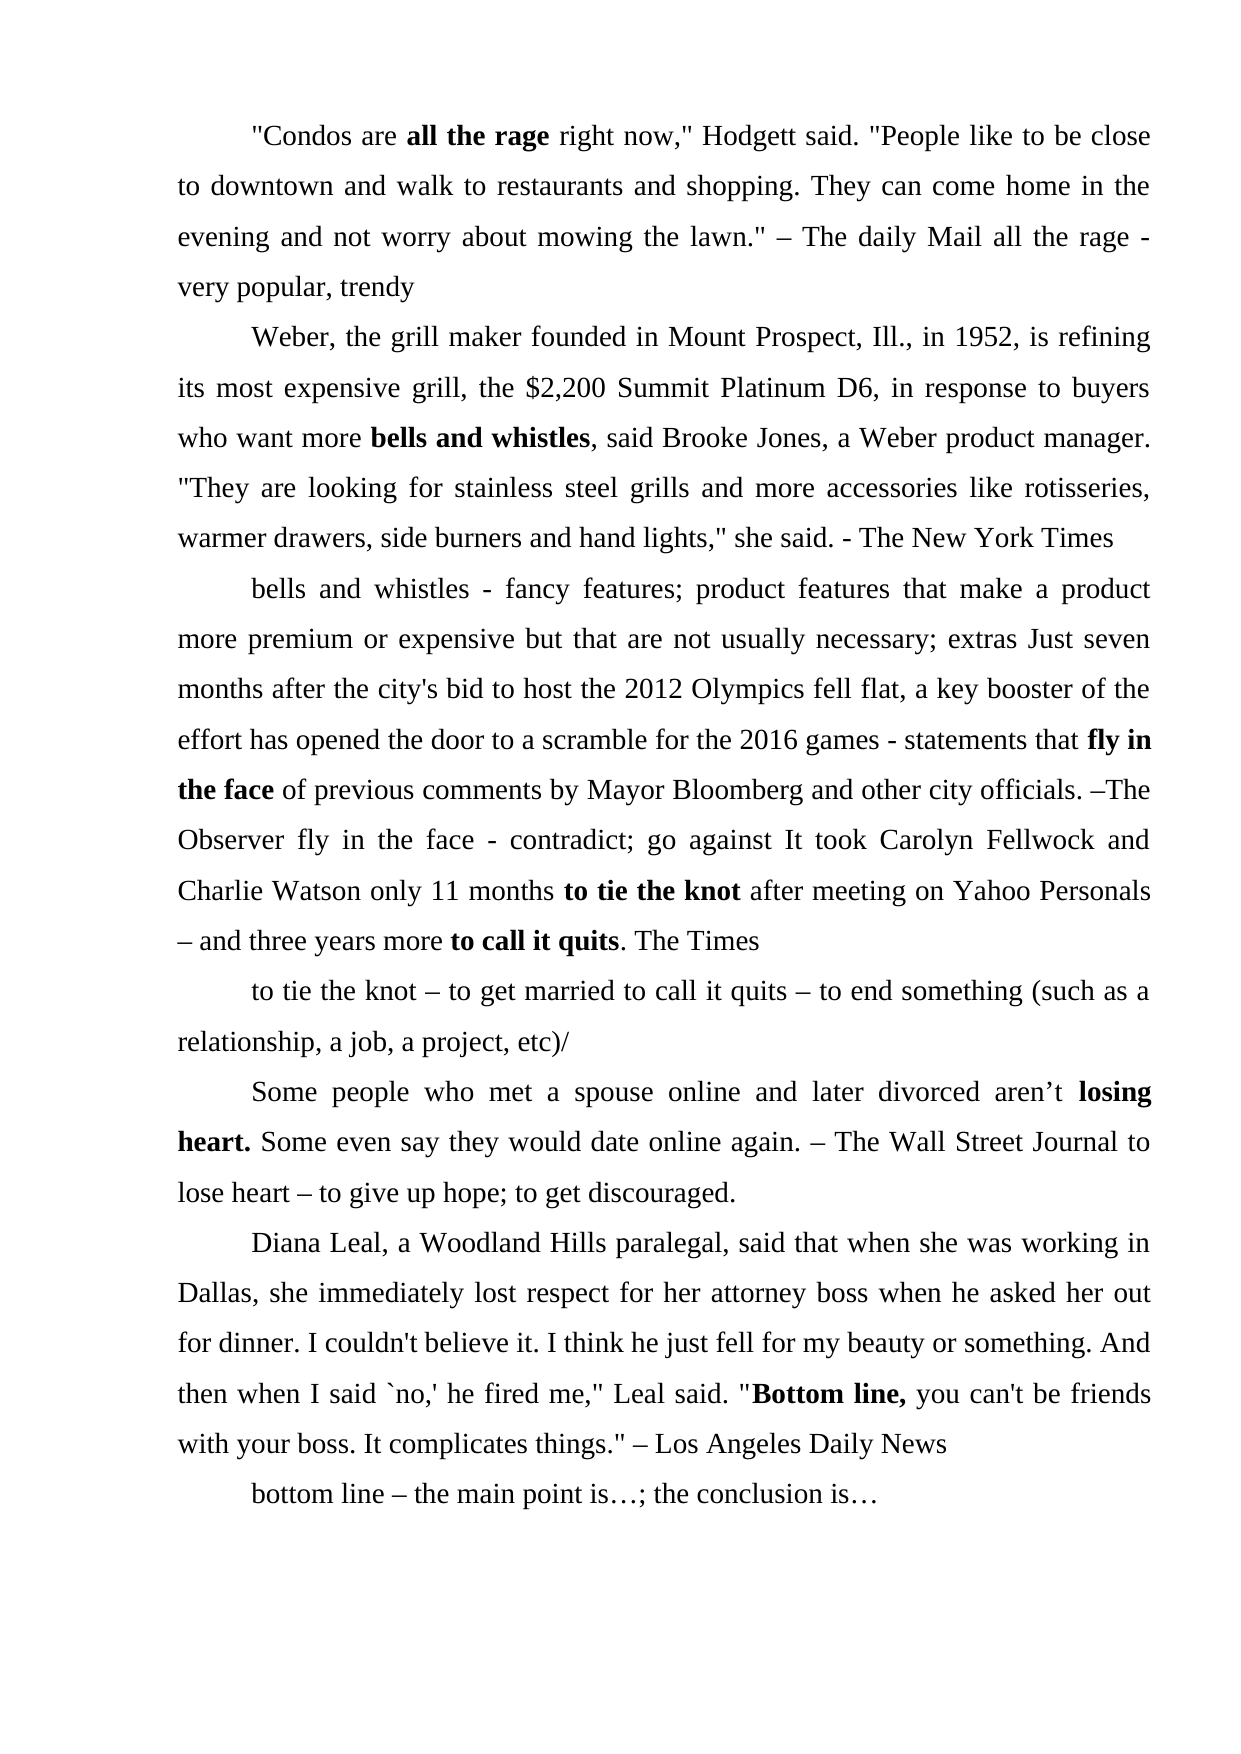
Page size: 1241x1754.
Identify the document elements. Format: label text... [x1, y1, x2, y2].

text Diana Leal, a Woodland Hills paralegal, said that when she was working in Dallas, she immediately lost respect for her attorney boss when he asked her out for dinner. I couldn't believe it. I think he just fell for my beauty or something. And then when I said `no,' he fired me," Leal said. "Bottom line, you can't be friends with your boss. It complicates things." – Los Angeles Daily News [177, 1225, 1152, 1460]
text bottom line – the main point is…; the conclusion is… [177, 1477, 1152, 1510]
text "Condos are all the rage right now," Hodgett said. "People like to be close to downtown and walk to restaurants and shopping. They can come home in the evening and not worry about mowing the lawn." – The daily Mail all the rage - very popular, trendy [177, 118, 1152, 303]
text bells and whistles - fancy features; product features that make a product more premium or expensive but that are not usually necessary; extras Just seven months after the city's bid to host the 2012 Olympics fell flat, a key booster of the effort has opened the door to a scramble for the 2016 games - statements that fly in the face of previous comments by Mayor Bloomberg and other city officials. –The Observer fly in the face - contradict; go against It took Carolyn Fellwock and Charlie Watson only 11 months to tie the knot after meeting on Yahoo Personals – and three years more to call it quits. The Times [177, 571, 1152, 957]
text Some people who met a spouse online and later divorced aren’t losing heart. Some even say they would date online again. – The Wall Street Journal to lose heart – to give up hope; to get discouraged. [177, 1074, 1152, 1208]
text to tie the knot – to get married to call it quits – to end something (such as a relationship, a job, a project, etc)/ [177, 973, 1152, 1057]
text Weber, the grill maker founded in Mount Prospect, Ill., in 1952, is refining its most expensive grill, the $2,200 Summit Platinum D6, in response to buyers who want more bells and whistles, said Brooke Jones, a Weber product manager. "They are looking for stainless steel grills and more accessories like rotisseries, warmer drawers, side burners and hand lights," she said. - The New York Times [177, 319, 1152, 554]
